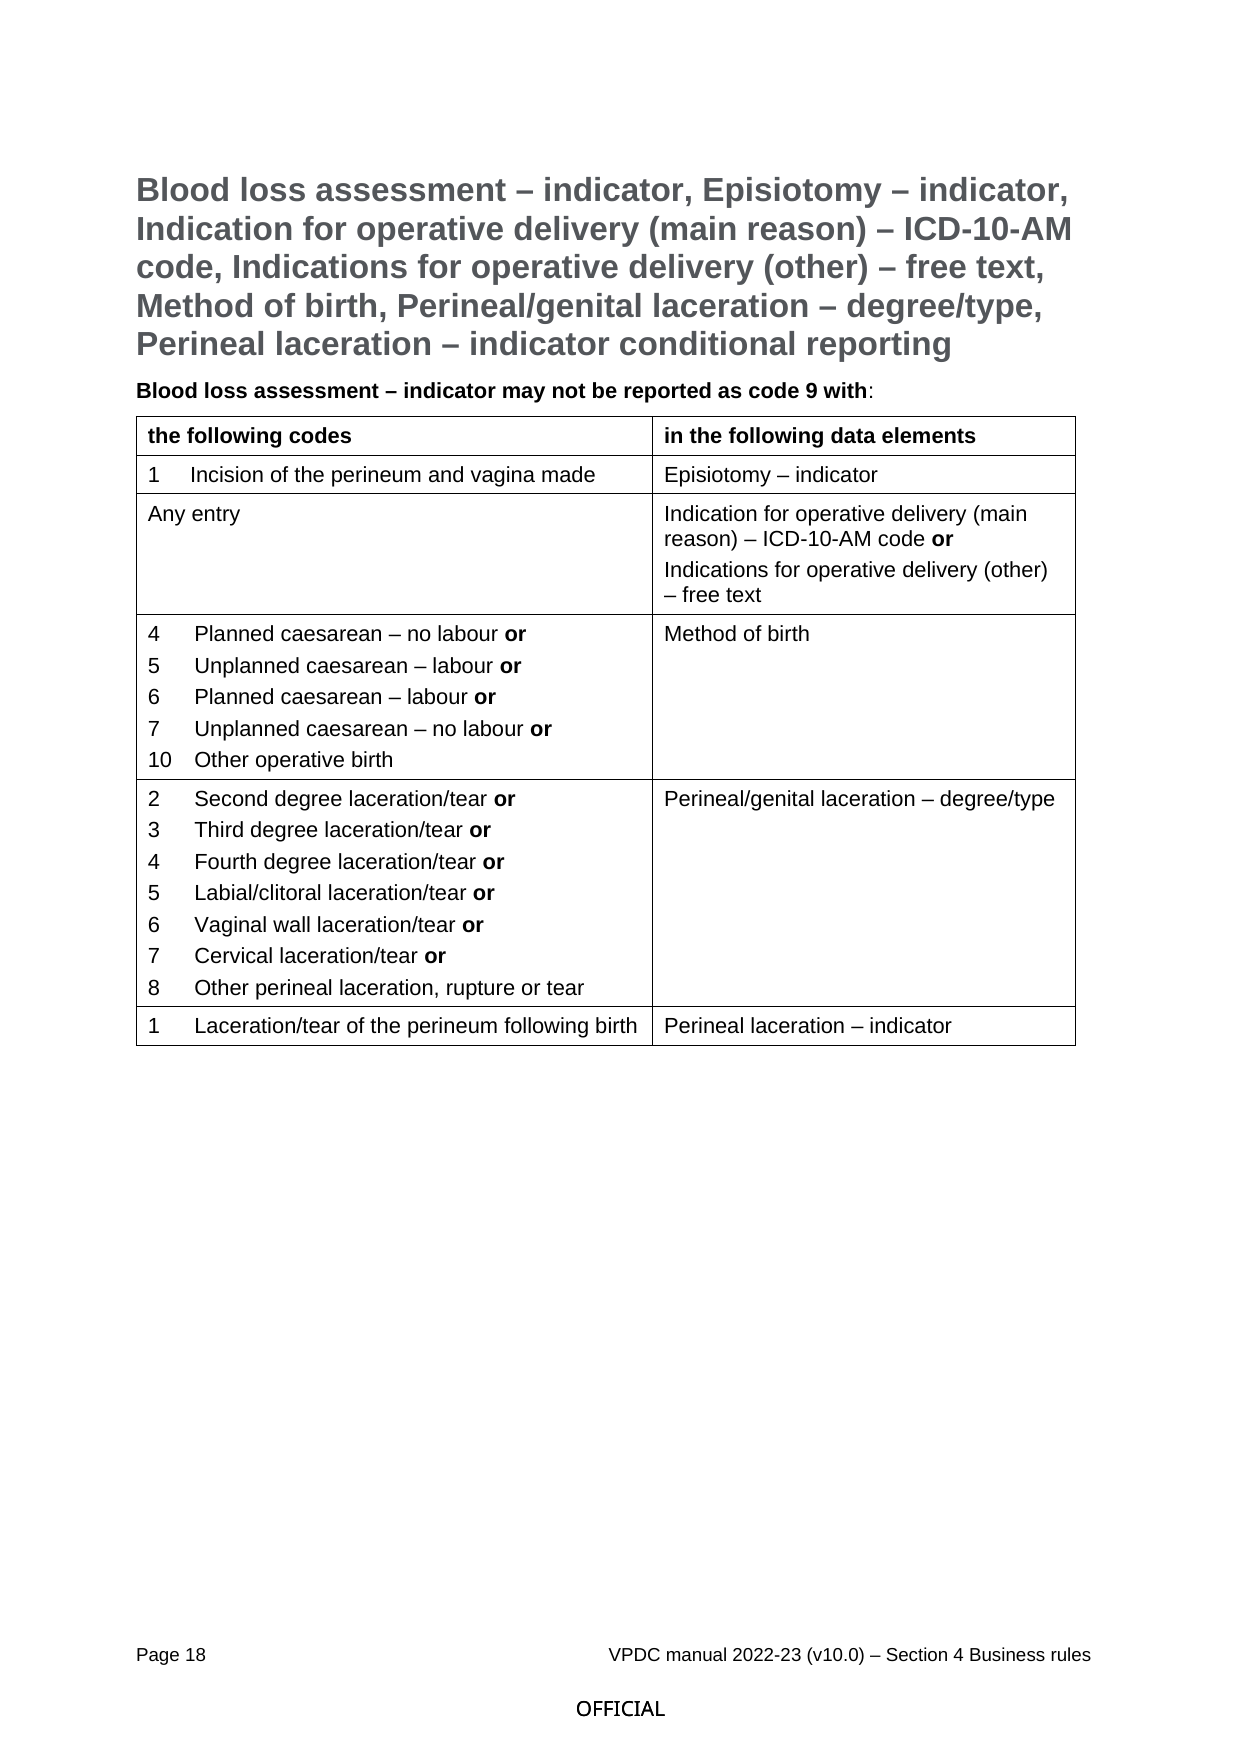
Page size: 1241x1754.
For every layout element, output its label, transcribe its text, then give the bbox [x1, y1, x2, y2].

table_cell Method of birth [653, 615, 1075, 778]
table_cell Any entry [137, 494, 652, 614]
table_header the following codes [137, 417, 652, 454]
table_cell Perineal laceration – indicator [653, 1007, 1075, 1045]
table_cell Indication for operative delivery (main reason) – ICD-10-AM code or Indications for operative delivery (other) – free text [653, 494, 1075, 614]
table_cell 1 Laceration/tear of the perineum following birth [137, 1007, 652, 1045]
table_cell Perineal/genital laceration – degree/type [653, 780, 1075, 1006]
subtitle Blood loss assessment – indicator, Episiotomy – indicator, Indication for operative delivery (main reason) – ICD-10-AM code, Indications for operative delivery (other) – free text, Method of birth, Perineal/genital laceration – degree/type, Perineal laceration – indicator conditional reporting [136, 170, 1104, 363]
table_cell 1 Incision of the perineum and vagina made [137, 456, 652, 493]
table_cell 4 Planned caesarean – no labour or 5 Unplanned caesarean – labour or 6 Planned caesarean – labour or 7 Unplanned caesarean – no labour or 10 Other operative birth [137, 615, 652, 778]
table_cell 2 Second degree laceration/tear or 3 Third degree laceration/tear or 4 Fourth degree laceration/tear or 5 Labial/clitoral laceration/tear or 6 Vaginal wall laceration/tear or 7 Cervical laceration/tear or 8 Other perineal laceration, rupture or tear [137, 780, 652, 1006]
table_cell Episiotomy – indicator [653, 456, 1075, 493]
text Blood loss assessment – indicator may not be reported as code 9 with: [136, 375, 1104, 403]
table_header in the following data elements [653, 417, 1075, 454]
